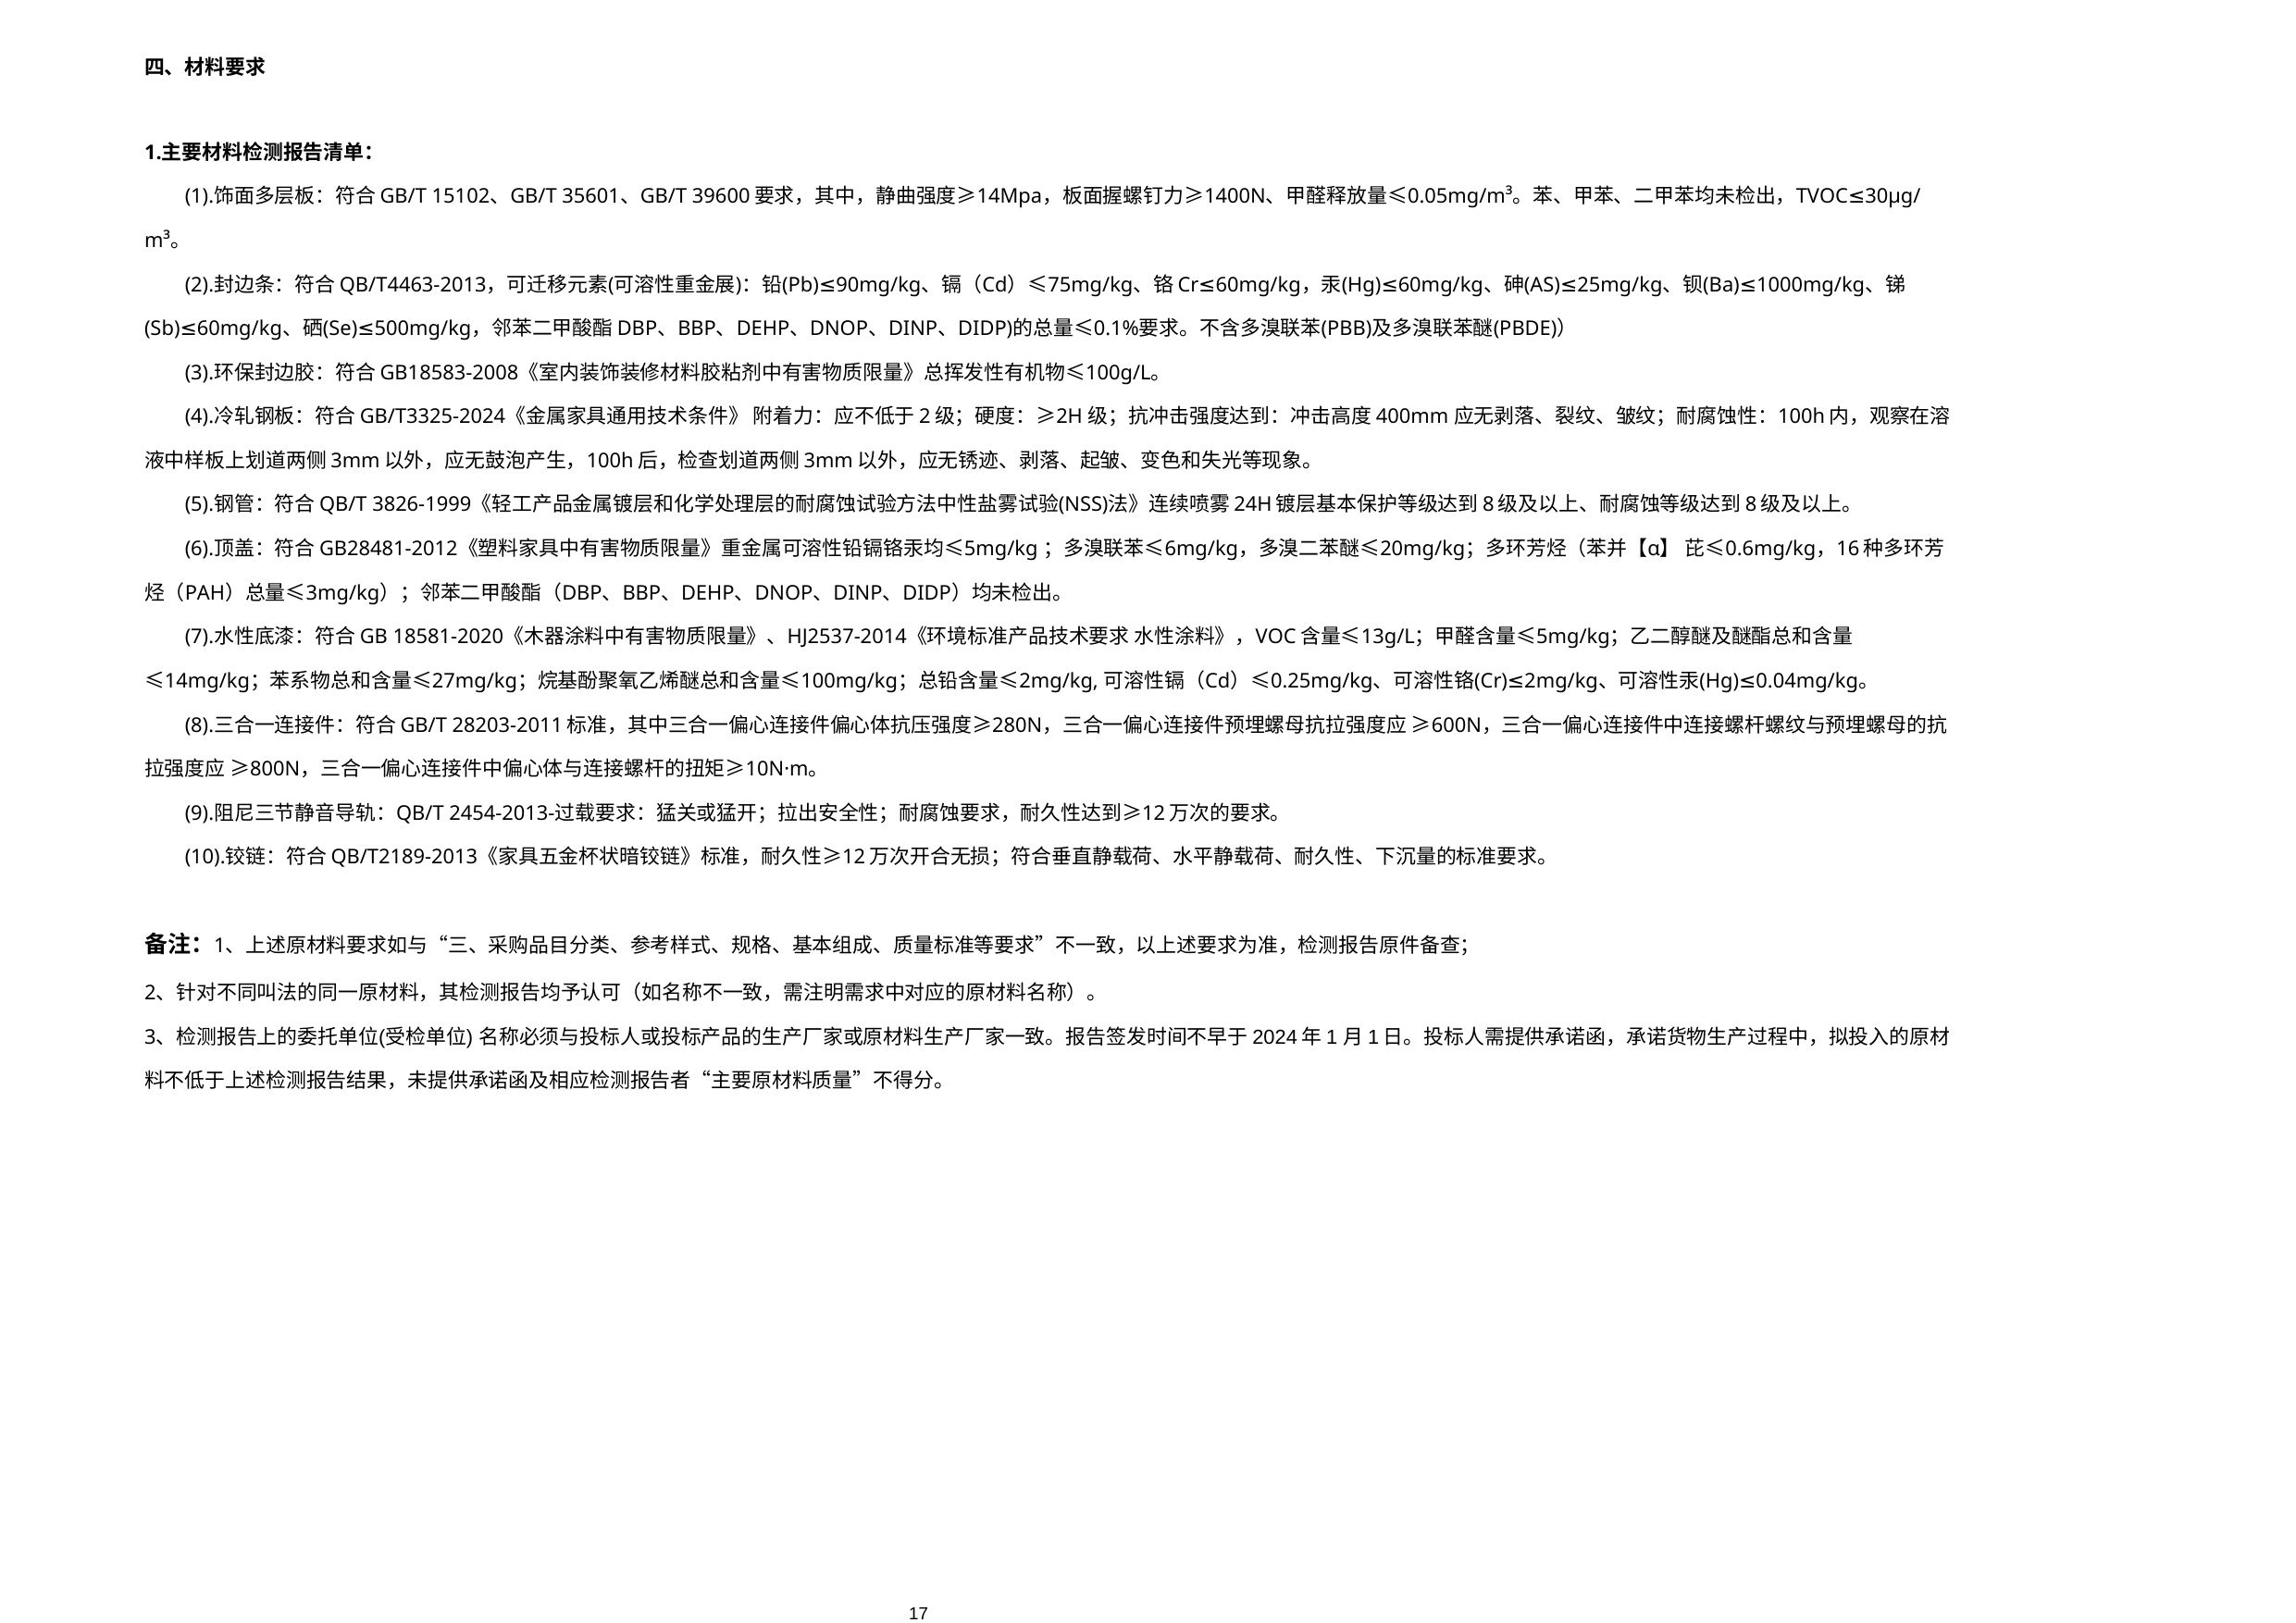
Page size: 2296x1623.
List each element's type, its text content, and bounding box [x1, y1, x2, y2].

text 1.主要材料检测报告清单： [144, 136, 1951, 165]
text (5).钢管：符合QB/T 3826-1999《轻工产品金属镀层和化学处理层的耐腐蚀试验方法中性盐雾试验(NSS)法》连续喷雾24H镀层基本保护等级达到8级及以上、耐腐蚀等级达到8级及以上。 [144, 488, 1951, 517]
text (7).水性底漆：符合GB 18581-2020《木器涂料中有害物质限量》、HJ2537-2014《环境标准产品技术要求 水性涂料》，VOC含量≤13g/L；甲醛含量≤5mg/kg；乙二醇醚及醚酯总和含量≤14mg/kg；苯系物总和含量≤27mg/kg；烷基酚聚氧乙烯醚总和含量≤100mg/kg；总铅含量≤2mg/kg, 可溶性镉（Cd）≤0.25mg/kg、可溶性铬(Cr)≤2mg/kg、可溶性汞(Hg)≤0.04mg/kg。 [144, 620, 1951, 694]
text (10).铰链：符合QB/T2189-2013《家具五金杯状暗铰链》标准，耐久性≥12万次开合无损；符合垂直静载荷、水平静载荷、耐久性、下沉量的标准要求。 [144, 840, 1951, 870]
text 四、材料要求 [144, 50, 1951, 80]
text (1).饰面多层板：符合GB/T 15102、GB/T 35601、GB/T 39600要求，其中，静曲强度≥14Mpa，板面握螺钉力≥1400N、甲醛释放量≤0.05mg/m³。苯、甲苯、二甲苯均未检出，TVOC≤30μg/m³。 [144, 180, 1951, 254]
text 2、针对不同叫法的同一原材料，其检测报告均予认可（如名称不一致，需注明需求中对应的原材料名称）。 [144, 976, 1951, 1006]
text (3).环保封边胶：符合GB18583-2008《室内装饰装修材料胶粘剂中有害物质限量》总挥发性有机物≤100g/L。 [144, 356, 1951, 385]
text (4).冷轧钢板：符合GB/T3325-2024《金属家具通用技术条件》 附着力：应不低于2级；硬度：≥2H 级；抗冲击强度达到：冲击高度 400mm 应无剥落、裂纹、皱纹；耐腐蚀性：100h内，观察在溶液中样板上划道两侧3mm以外，应无鼓泡产生，100h后，检查划道两侧3mm以外，应无锈迹、剥落、起皱、变色和失光等现象。 [144, 400, 1951, 474]
text 3、检测报告上的委托单位(受检单位) 名称必须与投标人或投标产品的生产厂家或原材料生产厂家一致。报告签发时间不早于 2024年 1 月 1日。投标人需提供承诺函，承诺货物生产过程中，拟投入的原材料不低于上述检测报告结果，未提供承诺函及相应检测报告者“主要原材料质量”不得分。 [144, 1021, 1951, 1094]
text (8).三合一连接件：符合GB/T 28203-2011标准，其中三合一偏心连接件偏心体抗压强度≥280N，三合一偏心连接件预埋螺母抗拉强度应 ≥600N，三合一偏心连接件中连接螺杆螺纹与预埋螺母的抗拉强度应 ≥800N，三合一偏心连接件中偏心体与连接螺杆的扭矩≥10N·m。 [144, 709, 1951, 782]
text 备注：1、上述原材料要求如与“三、采购品目分类、参考样式、规格、基本组成、质量标准等要求”不一致，以上述要求为准，检测报告原件备查； [144, 926, 1951, 960]
text (9).阻尼三节静音导轨：QB/T 2454-2013-过载要求：猛关或猛开；拉出安全性；耐腐蚀要求，耐久性达到≥12万次的要求。 [144, 797, 1951, 825]
text (2).封边条：符合QB/T4463-2013，可迁移元素(可溶性重金展)：铅(Pb)≤90mg/kg、镉（Cd）≤75mg/kg、铬Cr≤60mg/kg，汞(Hg)≤60mg/kg、砷(AS)≤25mg/kg、钡(Ba)≤1000mg/kg、锑(Sb)≤60mg/kg、硒(Se)≤500mg/kg，邻苯二甲酸酯DBP、BBP、DEHP、DNOP、DINP、DIDP)的总量≤0.1%要求。不含多溴联苯(PBB)及多溴联苯醚(PBDE)） [144, 267, 1951, 341]
text (6).顶盖：符合GB28481-2012《塑料家具中有害物质限量》重金属可溶性铅镉铬汞均≤5mg/kg ；多溴联苯≤6mg/kg，多溴二苯醚≤20mg/kg；多环芳烃（苯并【α】 芘≤0.6mg/kg，16种多环芳烃（PAH）总量≤3mg/kg）；邻苯二甲酸酯（DBP、BBP、DEHP、DNOP、DINP、DIDP）均未检出。 [144, 532, 1951, 605]
